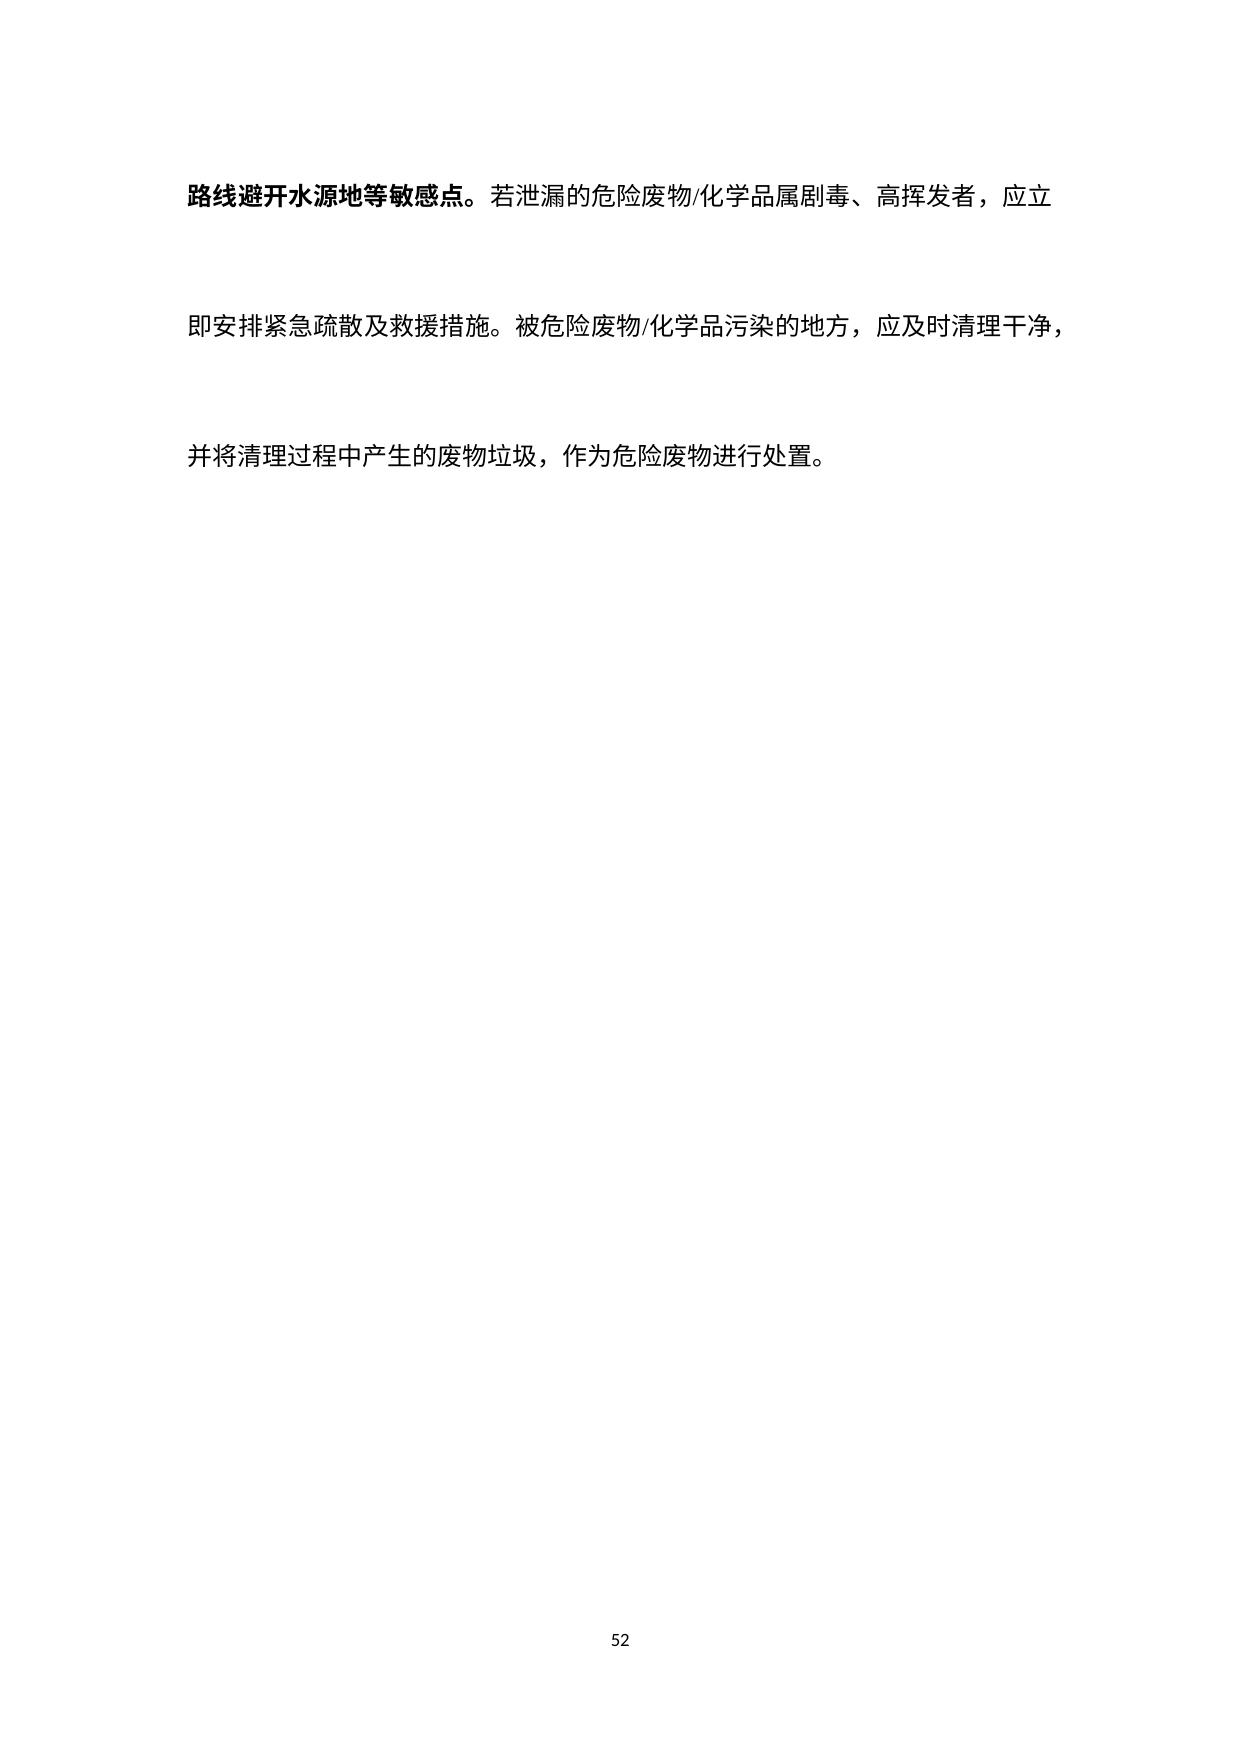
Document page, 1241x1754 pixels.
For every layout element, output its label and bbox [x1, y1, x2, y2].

text [187, 162, 1053, 487]
